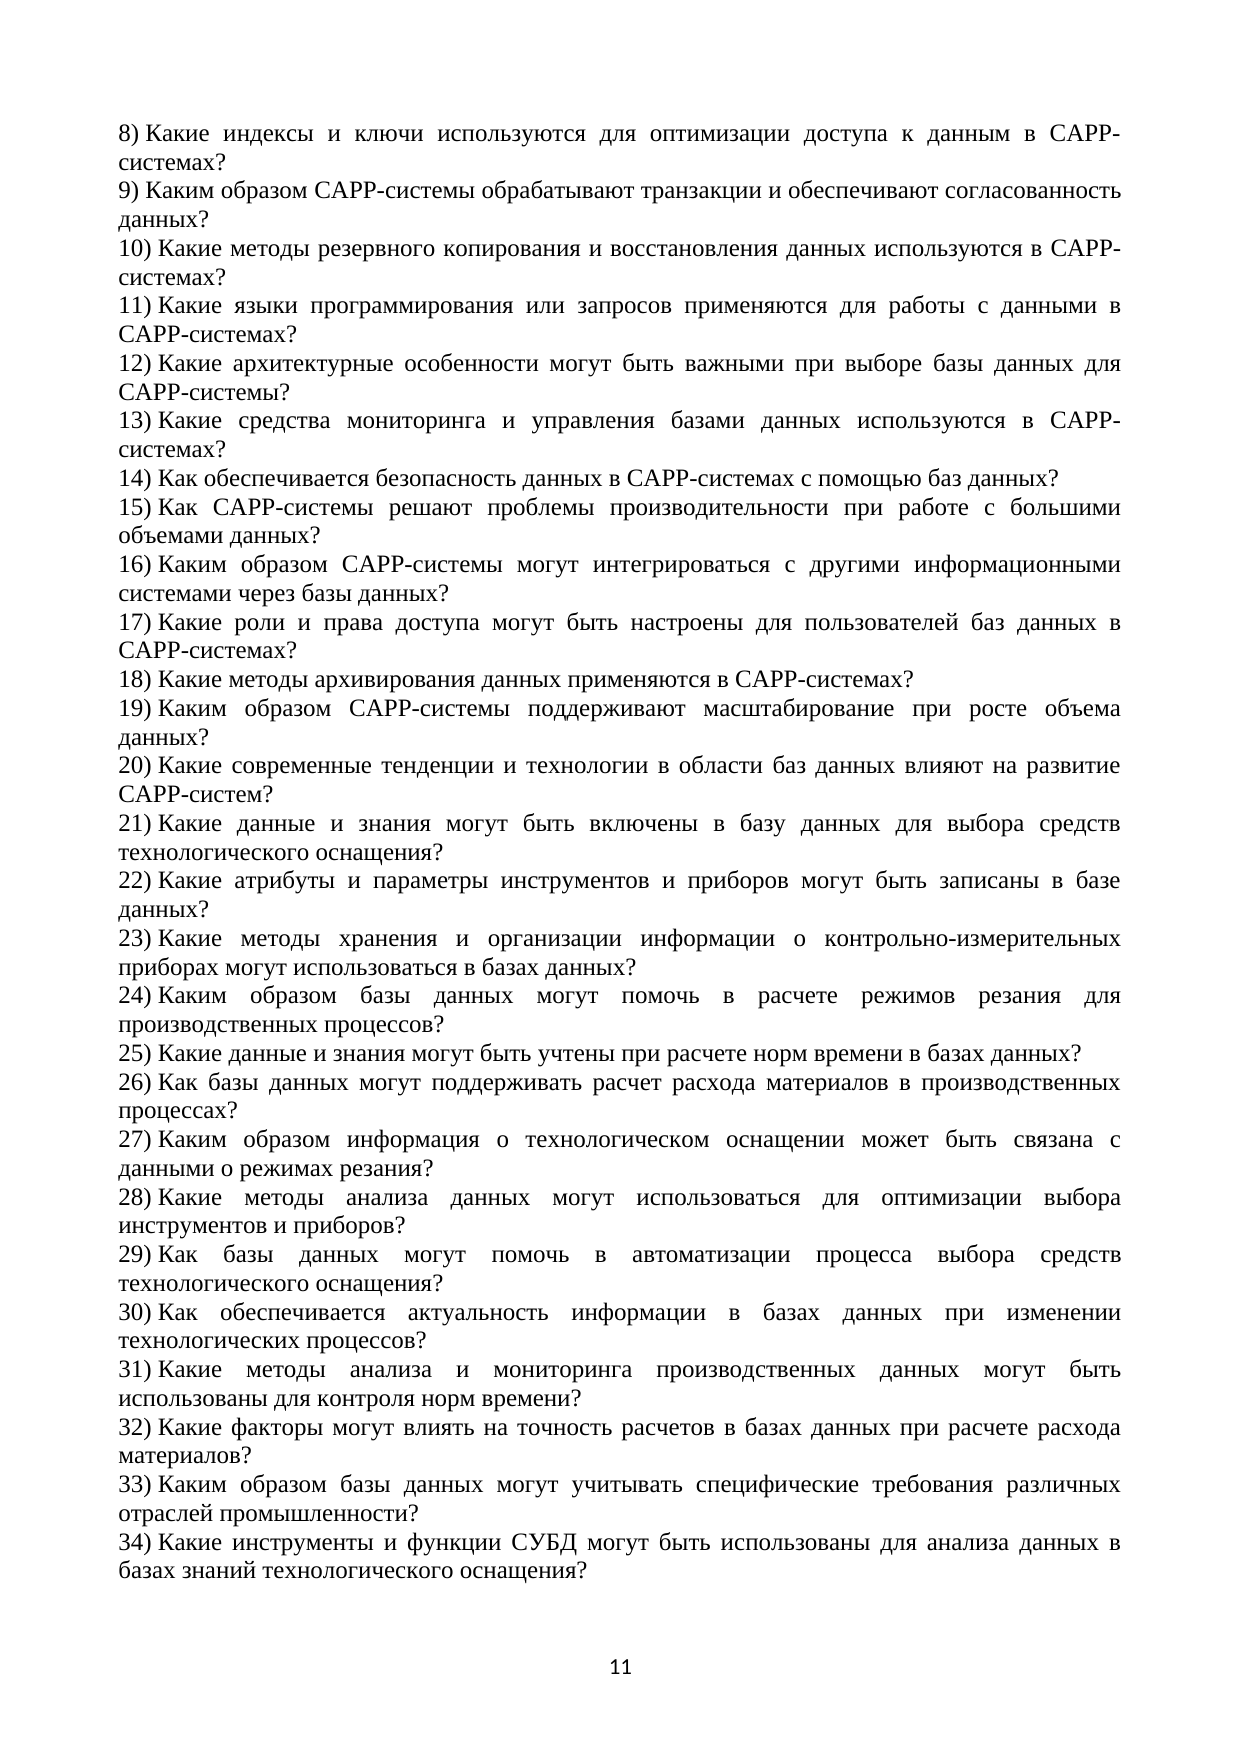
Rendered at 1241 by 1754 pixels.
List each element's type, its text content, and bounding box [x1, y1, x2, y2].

list Каким образом информация о технологическом оснащении может быть связана с данными о режимах резания? [118, 1124, 1122, 1182]
list Как обеспечивается безопасность данных в CAPP-системах с помощью баз данных? [118, 463, 1122, 492]
list Как обеспечивается актуальность информации в базах данных при изменении технологических процессов? [118, 1297, 1122, 1354]
list Какие данные и знания могут быть включены в базу данных для выбора средств технологического оснащения? [118, 808, 1122, 866]
list Какие методы хранения и организации информации о контрольно-измерительных приборах могут использоваться в базах данных? [118, 923, 1122, 981]
list Каким образом базы данных могут помочь в расчете режимов резания для производственных процессов? [118, 981, 1122, 1038]
list Как CAPP-системы решают проблемы производительности при работе с большими объемами данных? [118, 492, 1122, 549]
list Какие роли и права доступа могут быть настроены для пользователей баз данных в CAPP-системах? [118, 607, 1122, 664]
list Каким образом CAPP-системы обрабатывают транзакции и обеспечивают согласованность данных? [118, 176, 1122, 233]
list Какие факторы могут влиять на точность расчетов в базах данных при расчете расхода материалов? [118, 1412, 1122, 1469]
list Каким образом CAPP-системы поддерживают масштабирование при росте объема данных? [118, 693, 1122, 751]
list Какие индексы и ключи используются для оптимизации доступа к данным в CAPP-системах? [118, 118, 1122, 176]
list Как базы данных могут поддерживать расчет расхода материалов в производственных процессах? [118, 1067, 1122, 1124]
list Какие данные и знания могут быть учтены при расчете норм времени в базах данных? [118, 1038, 1122, 1067]
list Какие современные тенденции и технологии в области баз данных влияют на развитие CAPP-систем? [118, 751, 1122, 808]
list Какие методы архивирования данных применяются в CAPP-системах? [118, 664, 1122, 693]
list Какие средства мониторинга и управления базами данных используются в CAPP-системах? [118, 406, 1122, 463]
list Какие инструменты и функции СУБД могут быть использованы для анализа данных в базах знаний технологического оснащения? [118, 1527, 1122, 1584]
list Какие методы анализа и мониторинга производственных данных могут быть использованы для контроля норм времени? [118, 1354, 1122, 1412]
list Каким образом базы данных могут учитывать специфические требования различных отраслей промышленности? [118, 1469, 1122, 1527]
list Как базы данных могут помочь в автоматизации процесса выбора средств технологического оснащения? [118, 1239, 1122, 1297]
list Какие методы анализа данных могут использоваться для оптимизации выбора инструментов и приборов? [118, 1182, 1122, 1239]
list Какие языки программирования или запросов применяются для работы с данными в CAPP-системах? [118, 291, 1122, 348]
list Какие методы резервного копирования и восстановления данных используются в CAPP-системах? [118, 233, 1122, 291]
list Какие архитектурные особенности могут быть важными при выборе базы данных для CAPP-системы? [118, 348, 1122, 406]
list Какие атрибуты и параметры инструментов и приборов могут быть записаны в базе данных? [118, 866, 1122, 923]
list Каким образом CAPP-системы могут интегрироваться с другими информационными системами через базы данных? [118, 549, 1122, 607]
